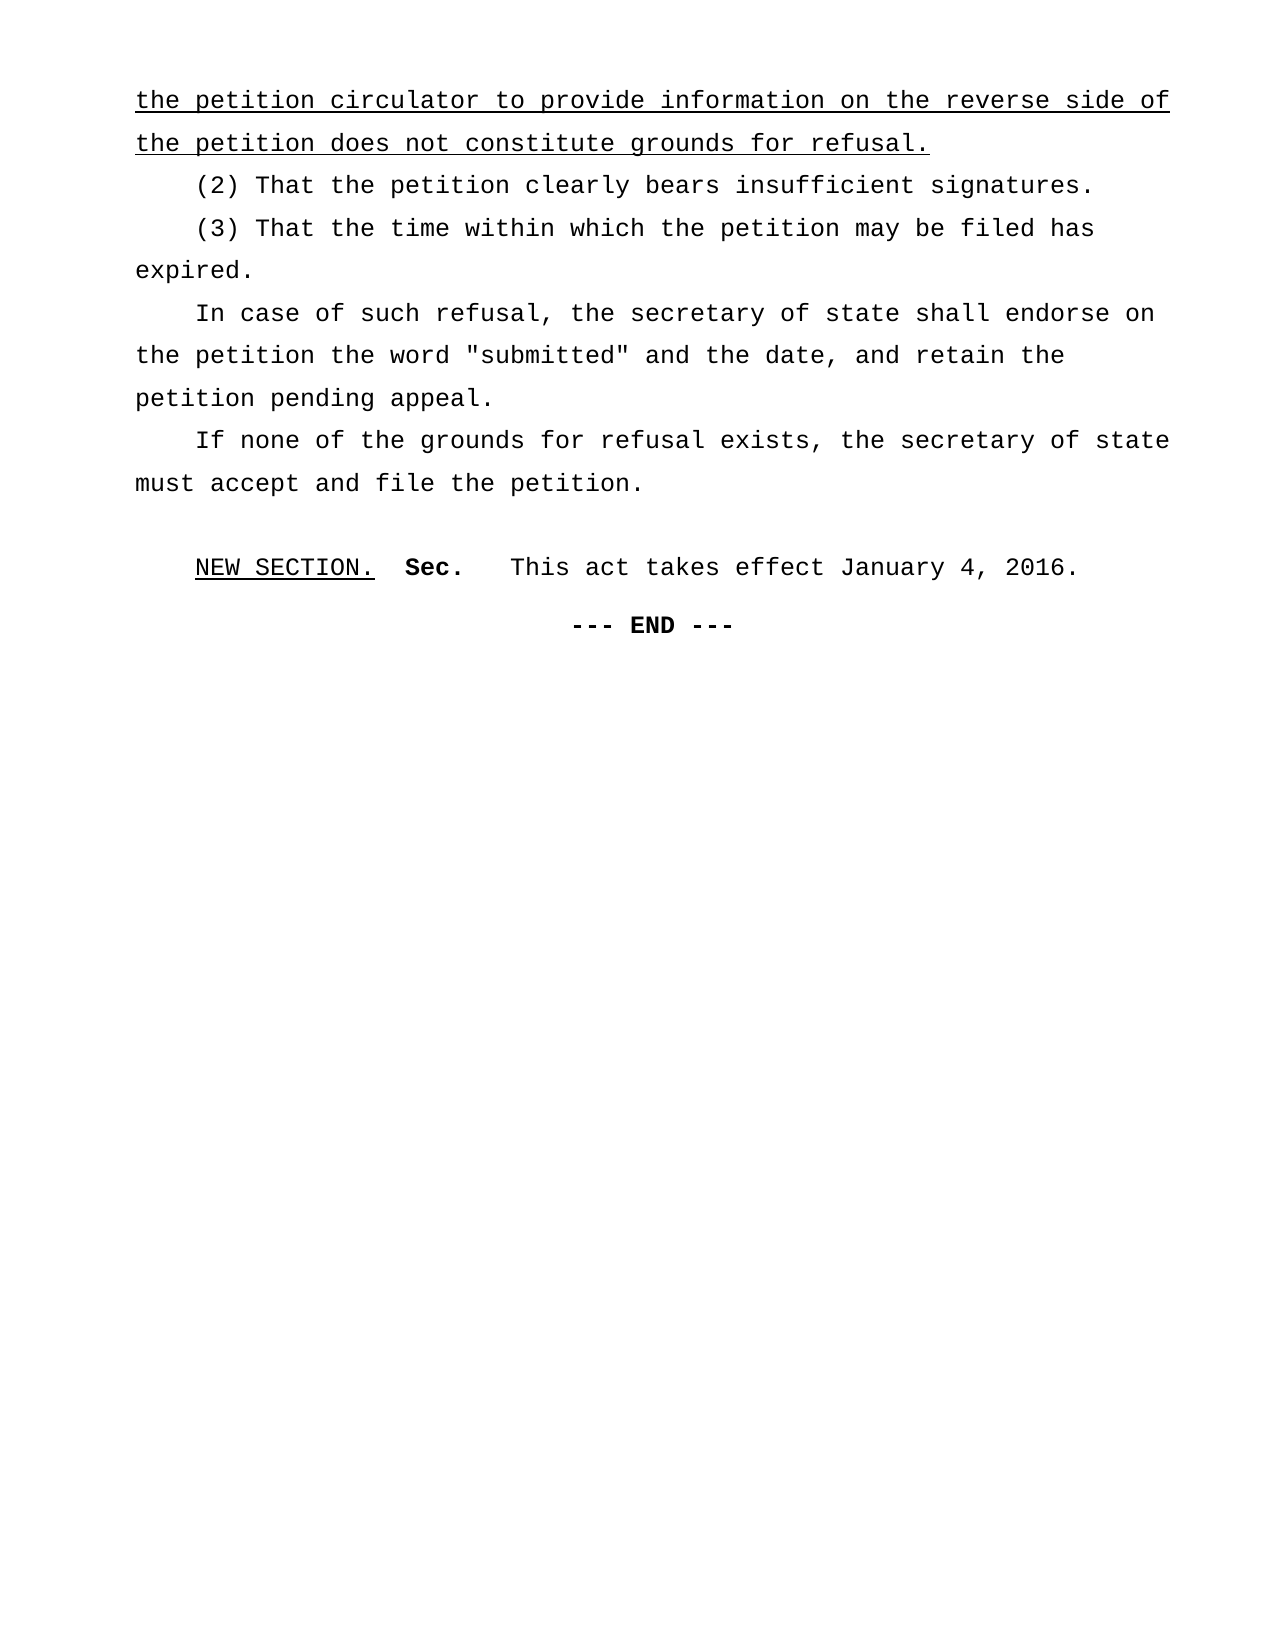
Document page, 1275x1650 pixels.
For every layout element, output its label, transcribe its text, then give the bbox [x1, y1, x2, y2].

text (3) That the time within which the petition may be filed has expired. [135, 202, 1170, 287]
text (2) That the petition clearly bears insufficient signatures. [135, 160, 1170, 202]
text In case of such refusal, the secretary of state shall endorse on the petition the word "submitted" and the date, and retain the petition pending appeal. [135, 287, 1170, 415]
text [135, 113, 1170, 160]
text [135, 75, 1170, 111]
text NEW SECTION. Sec. This act takes effect January 4, 2016. [135, 542, 1170, 584]
text --- END --- [135, 612, 1170, 641]
text If none of the grounds for refusal exists, the secretary of state must accept and file the petition. [135, 415, 1170, 500]
